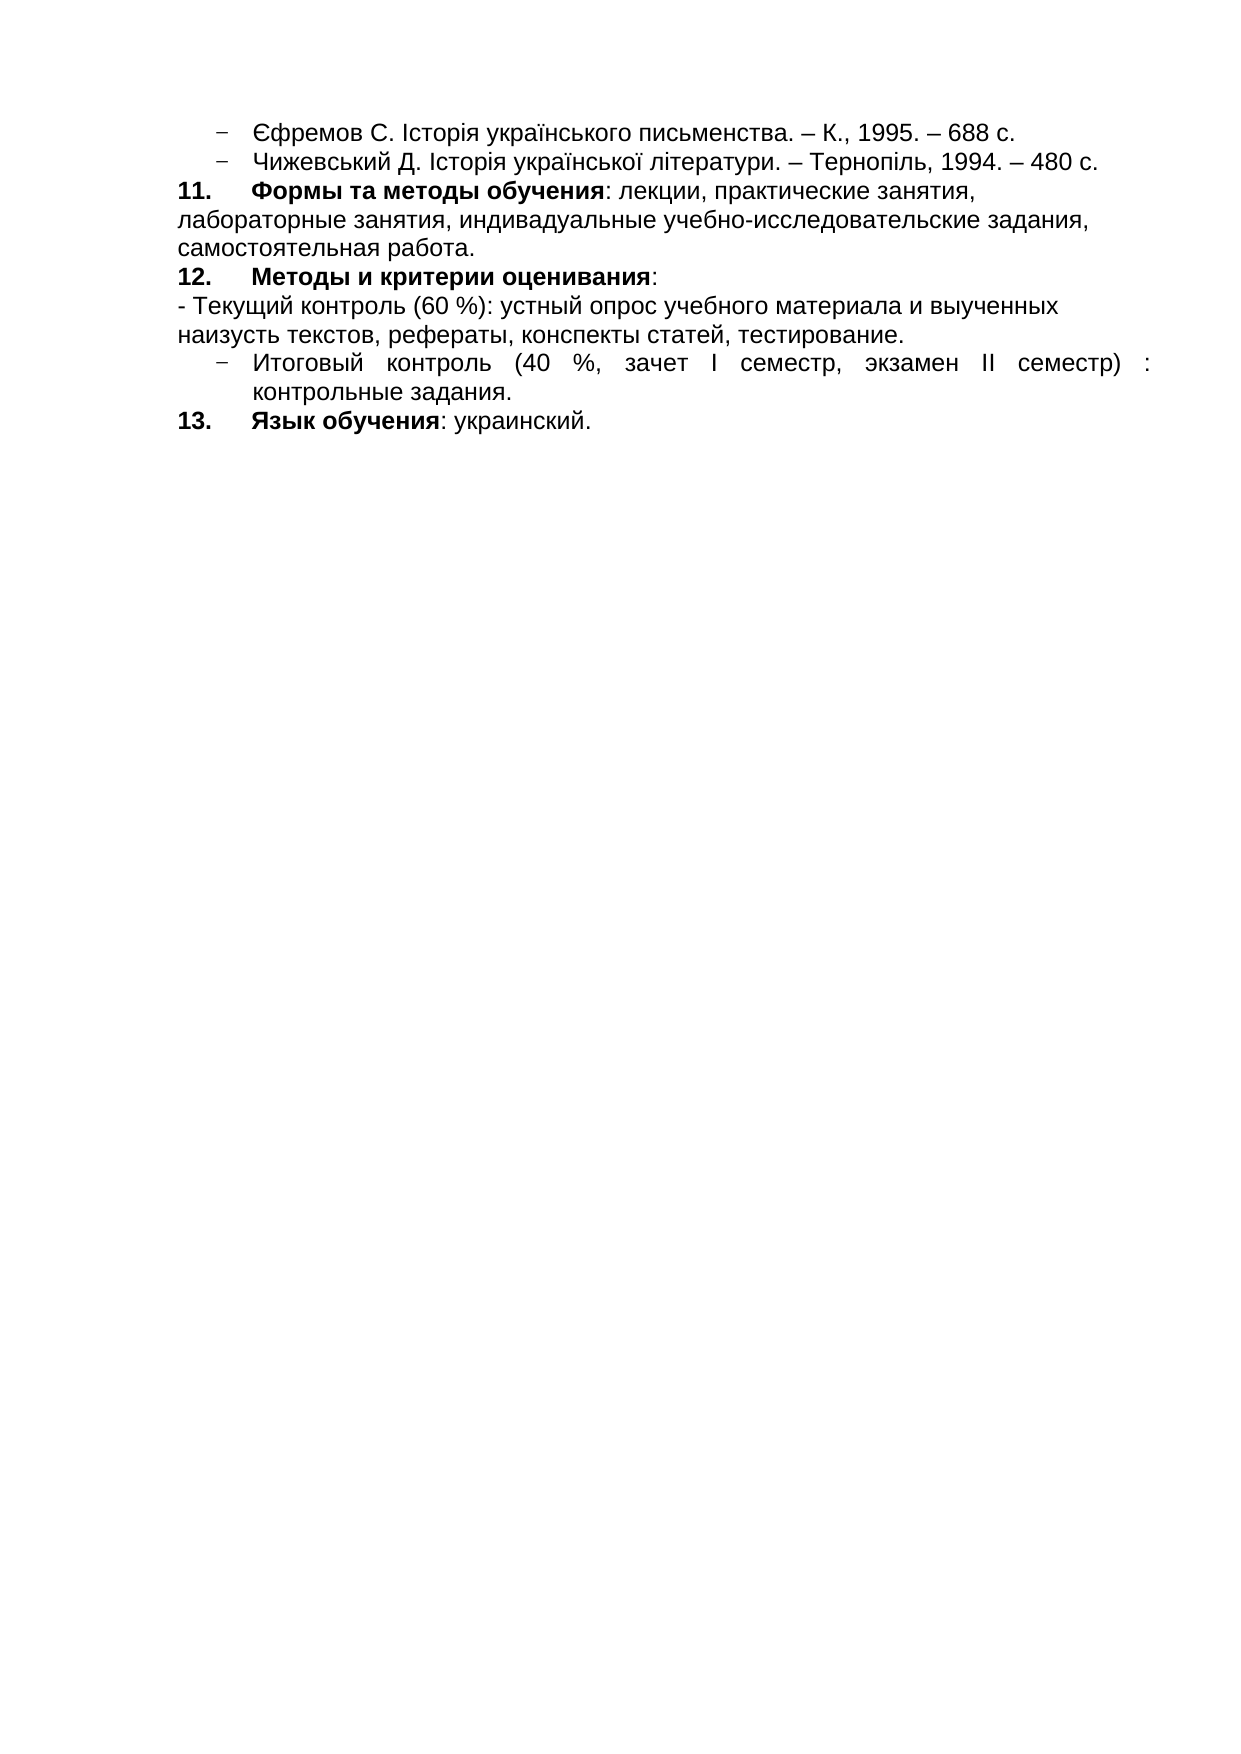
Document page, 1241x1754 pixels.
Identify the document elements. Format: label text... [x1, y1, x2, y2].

list Єфремов С. Історія українського письменства. – К., 1995. – 688 с. [215, 118, 1152, 147]
list Методы и критерии оценивания: [177, 262, 1152, 291]
list Формы та методы обучения: лекции, практические занятия, лабораторные занятия, индивадуальные учебно-исследовательские задания, самостоятельная работа. [177, 176, 1152, 262]
list - Текущий контроль (60 %): устный опрос учебного материала и выученных наизусть текстов, рефераты, конспекты статей, тестирование. [177, 291, 1152, 348]
list Язык обучения: украинский. [177, 406, 1152, 435]
list Чижевський Д. Історія української літератури. – Тернопіль, 1994. – 480 с. [215, 147, 1152, 176]
list Итоговый контроль (40 %, зачет І семестр, экзамен ІІ семестр) : контрольные задания. [215, 348, 1152, 406]
